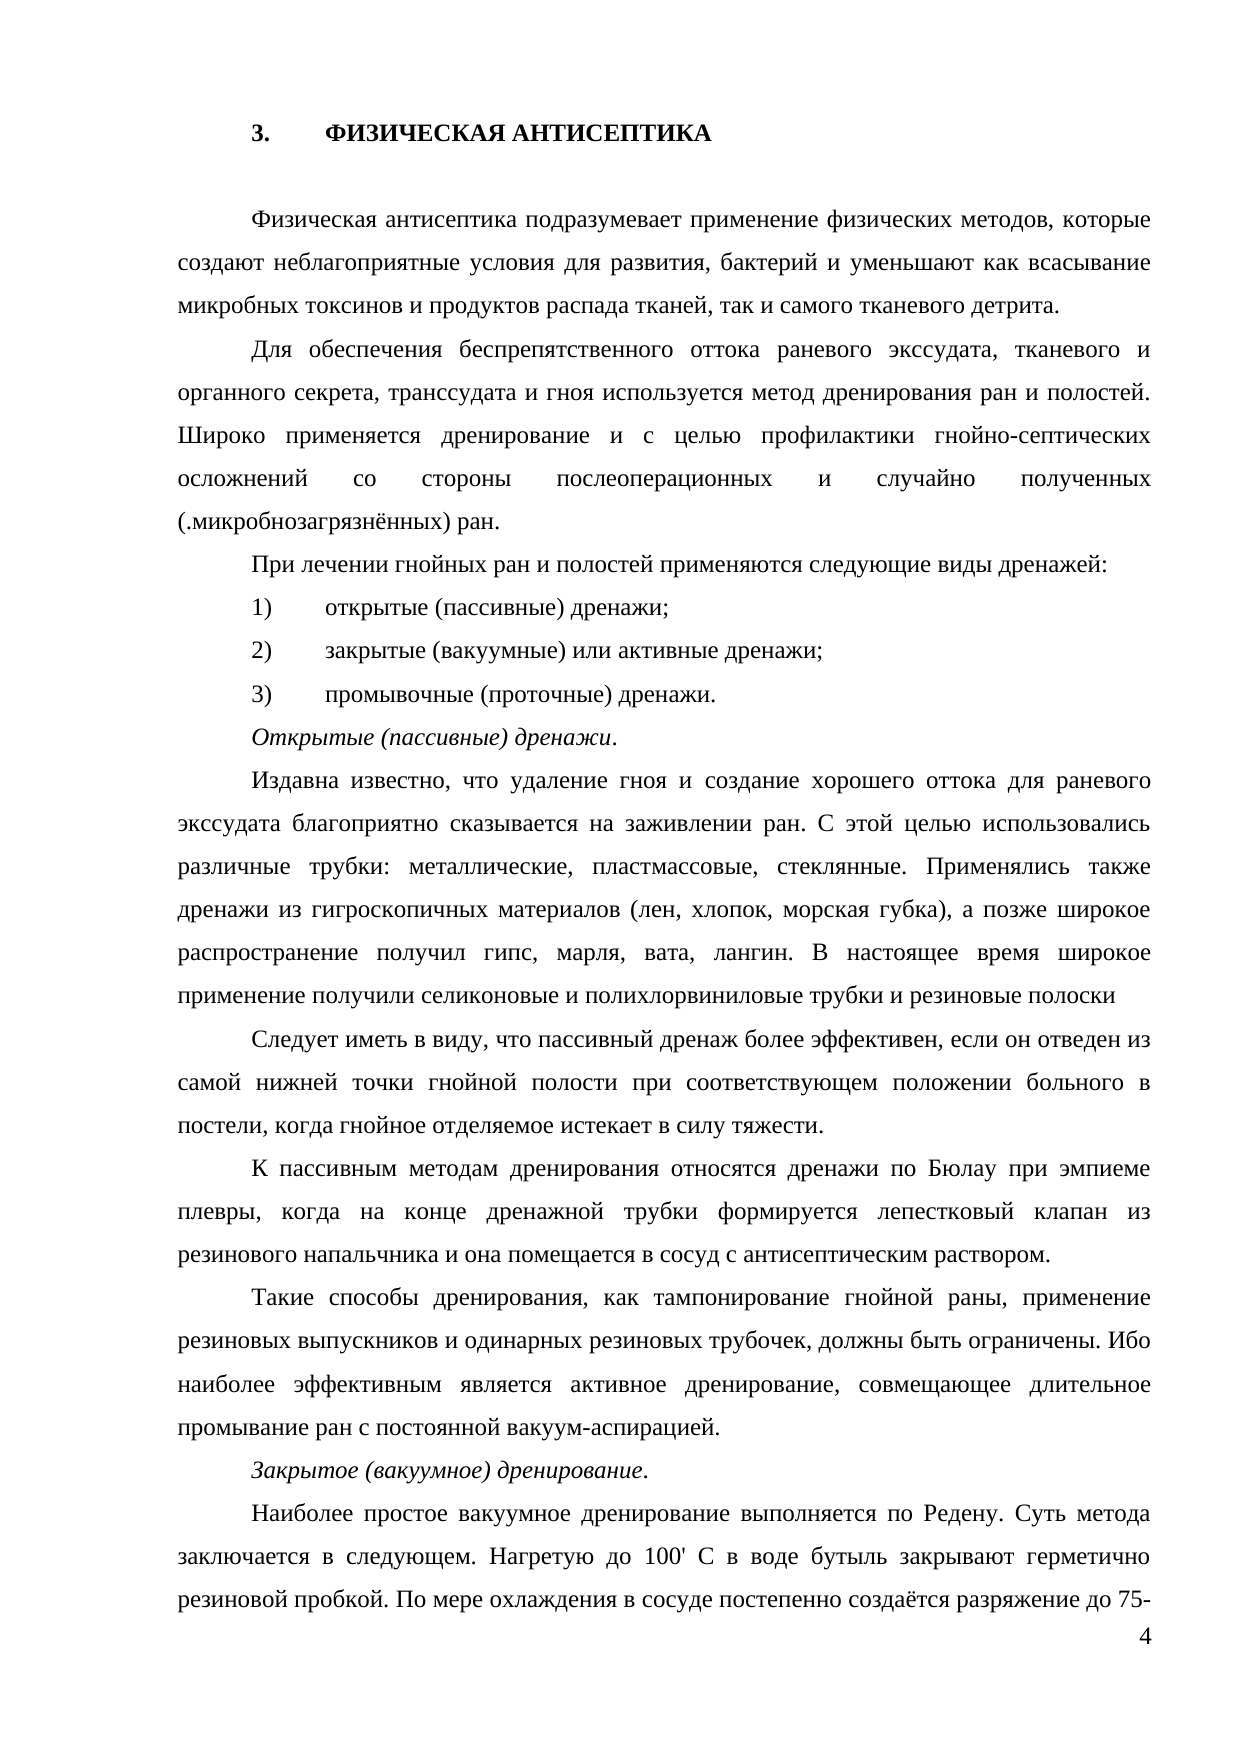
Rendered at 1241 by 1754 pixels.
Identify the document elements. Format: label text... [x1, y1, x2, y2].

text Такие способы дренирования, как тампонирование гнойной раны, применение резиновых выпускников и одинарных резиновых трубочек, должны быть ограничены. Ибо наиболее эффективным является активное дренирование, совмещающее длительное промывание ран с постоянной вакуум-аспирацией. [177, 1282, 1152, 1441]
text Издавна известно, что удаление гноя и создание хорошего оттока для раневого экссудата благоприятно сказывается на заживлении ран. С этой целью использовались различные трубки: металлические, пластмассовые, стеклянные. Применялись также дренажи из гигроскопичных материалов (лен, хлопок, морская губка), а позже широкое распространение получил гипс, марля, вата, лангин. В настоящее время широкое применение получили селиконовые и полихлорвиниловые трубки и резиновые полоски [177, 765, 1152, 1009]
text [177, 1498, 1152, 1613]
text Открытые (пассивные) дренажи. [177, 722, 1152, 751]
text При лечении гнойных ран и полостей применяются следующие виды дренажей: [177, 549, 1152, 578]
list ФИЗИЧЕСКАЯ АНТИСЕПТИКА [177, 118, 1152, 147]
text Для обеспечения беспрепятственного оттока раневого экссудата, тканевого и органного секрета, транссудата и гноя используется метод дренирования ран и полостей. Широко применяется дренирование и с целью профилактики гнойно-септических осложнений со стороны послеоперационных и случайно полученных (.микробнозагрязнённых) ран. [177, 334, 1152, 535]
list закрытые (вакуумные) или активные дренажи; [177, 636, 1152, 664]
text Физическая антисептика подразумевает применение физических методов, которые создают неблагоприятные условия для развития, бактерий и уменьшают как всасывание микробных токсинов и продуктов распада тканей, так и самого тканевого детрита. [177, 204, 1152, 319]
text Следует иметь в виду, что пассивный дренаж более эффективен, если он отведен из самой нижней точки гнойной полости при соответствующем положении больного в постели, когда гнойное отделяемое истекает в силу тяжести. [177, 1024, 1152, 1139]
list открытые (пассивные) дренажи; [177, 592, 1152, 621]
list промывочные (проточные) дренажи. [177, 679, 1152, 707]
text Закрытое (вакуумное) дренирование. [177, 1455, 1152, 1484]
text К пассивным методам дренирования относятся дренажи по Бюлау при эмпиеме плевры, когда на конце дренажной трубки формируется лепестковый клапан из резинового напальчника и она помещается в сосуд с антисептическим раствором. [177, 1153, 1152, 1268]
